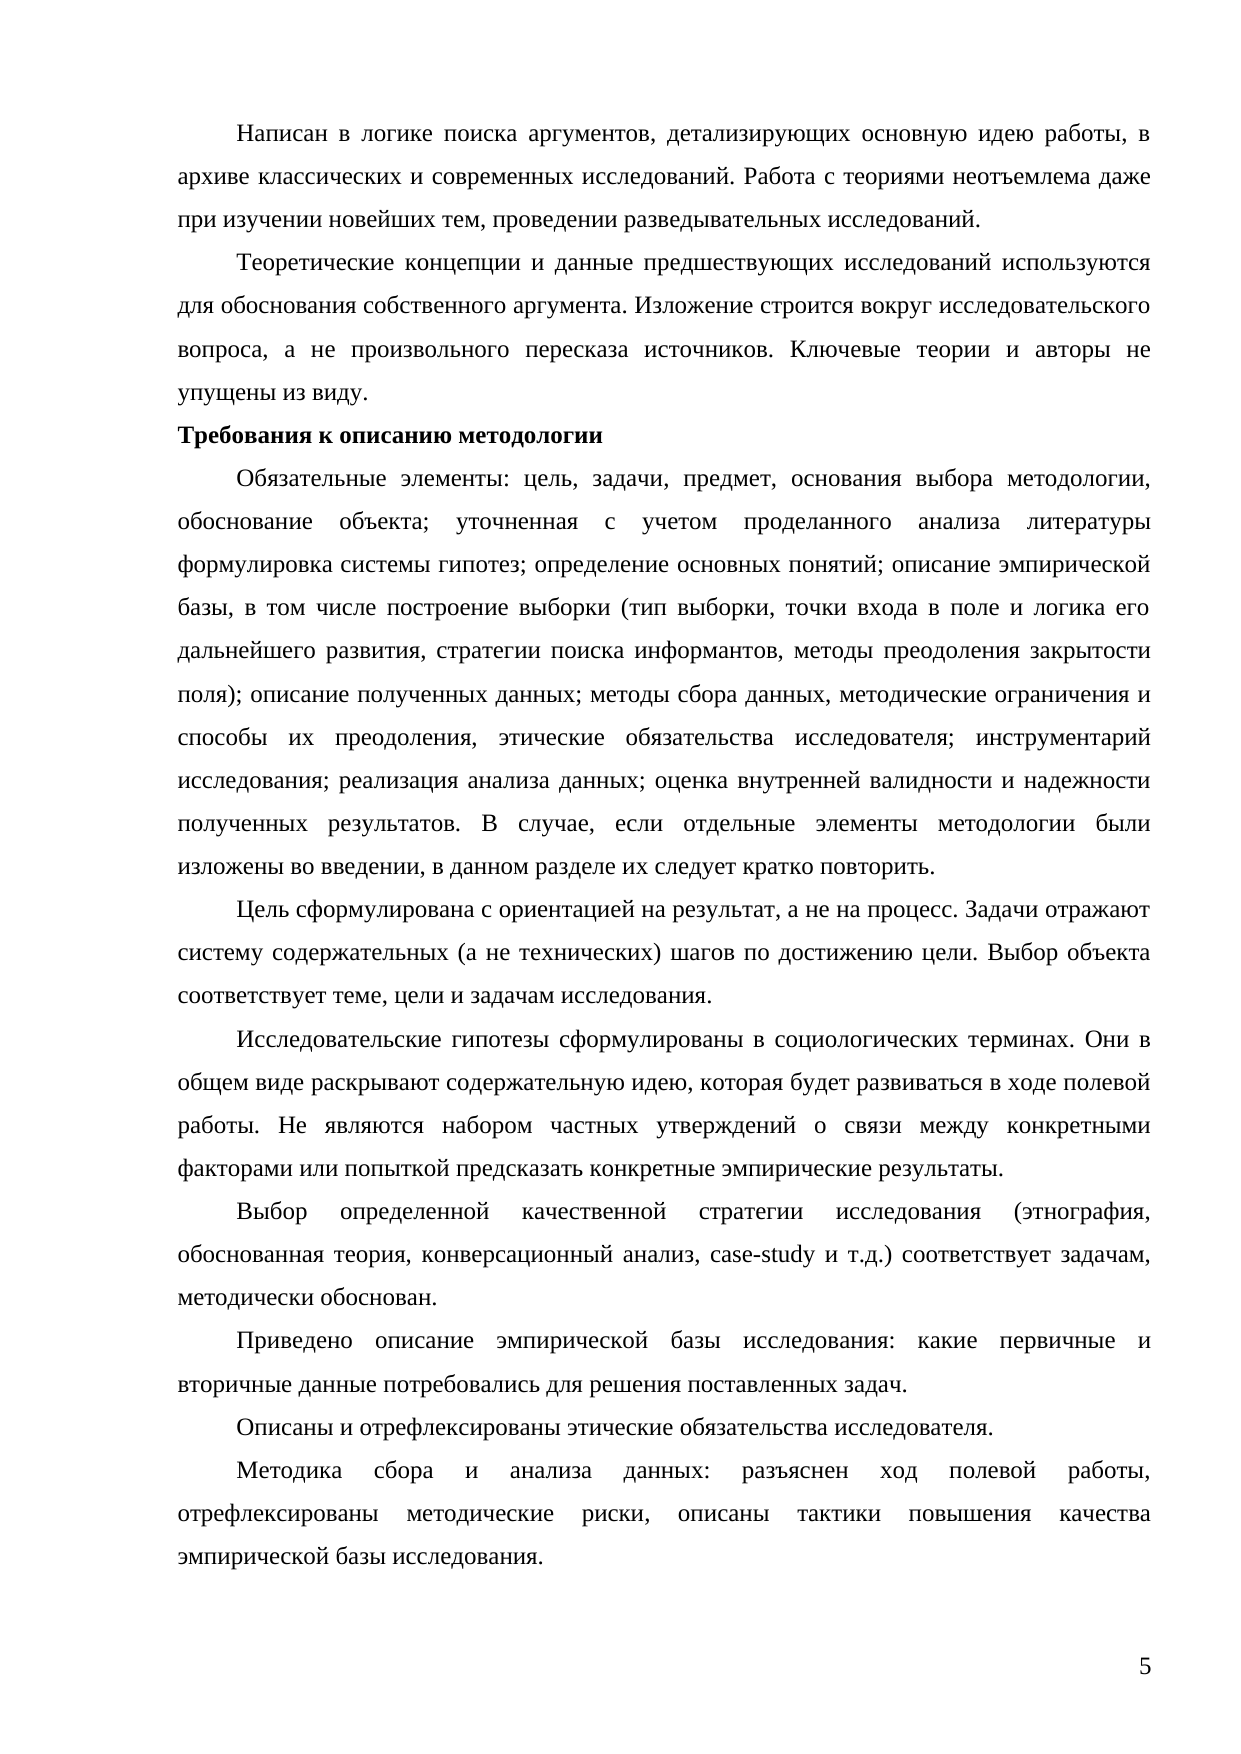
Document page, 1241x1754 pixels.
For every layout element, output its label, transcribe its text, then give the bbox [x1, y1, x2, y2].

list Цель сформулирована с ориентацией на результат, а не на процесс. Задачи отражают систему содержательных (а не технических) шагов по достижению цели. Выбор объекта соответствует теме, цели и задачам исследования. [177, 894, 1152, 1009]
list Исследовательские гипотезы сформулированы в социологических терминах. Они в общем виде раскрывают содержательную идею, которая будет развиваться в ходе полевой работы. Не являются набором частных утверждений о связи между конкретными факторами или попыткой предсказать конкретные эмпирические результаты. [177, 1024, 1152, 1182]
list Теоретические концепции и данные предшествующих исследований используются для обоснования собственного аргумента. Изложение строится вокруг исследовательского вопроса, а не произвольного пересказа источников. Ключевые теории и авторы не упущены из виду. [177, 247, 1152, 406]
list Методика сбора и анализа данных: разъяснен ход полевой работы, отрефлексированы методические риски, описаны тактики повышения качества эмпирической базы исследования. [177, 1455, 1152, 1570]
list Описаны и отрефлексированы этические обязательства исследователя. [177, 1412, 1152, 1441]
list Выбор определенной качественной стратегии исследования (этнография, обоснованная теория, конверсационный анализ, case-study и т.д.) соответствует задачам, методически обоснован. [177, 1196, 1152, 1311]
list Написан в логике поиска аргументов, детализирующих основную идею работы, в архиве классических и современных исследований. Работа с теориями неотъемлема даже при изучении новейших тем, проведении разведывательных исследований. [177, 118, 1152, 233]
list Обязательные элементы: цель, задачи, предмет, основания выбора методологии, обоснование объекта; уточненная с учетом проделанного анализа литературы формулировка системы гипотез; определение основных понятий; описание эмпирической базы, в том числе построение выборки (тип выборки, точки входа в поле и логика его дальнейшего развития, стратегии поиска информантов, методы преодоления закрытости поля); описание полученных данных; методы сбора данных, методические ограничения и способы их преодоления, этические обязательства исследователя; инструментарий исследования; реализация анализа данных; оценка внутренней валидности и надежности полученных результатов. В случае, если отдельные элементы методологии были изложены во введении, в данном разделе их следует кратко повторить. [177, 463, 1152, 880]
list Требования к описанию методологии [177, 420, 1152, 449]
list Приведено описание эмпирической базы исследования: какие первичные и вторичные данные потребовались для решения поставленных задач. [177, 1326, 1152, 1397]
